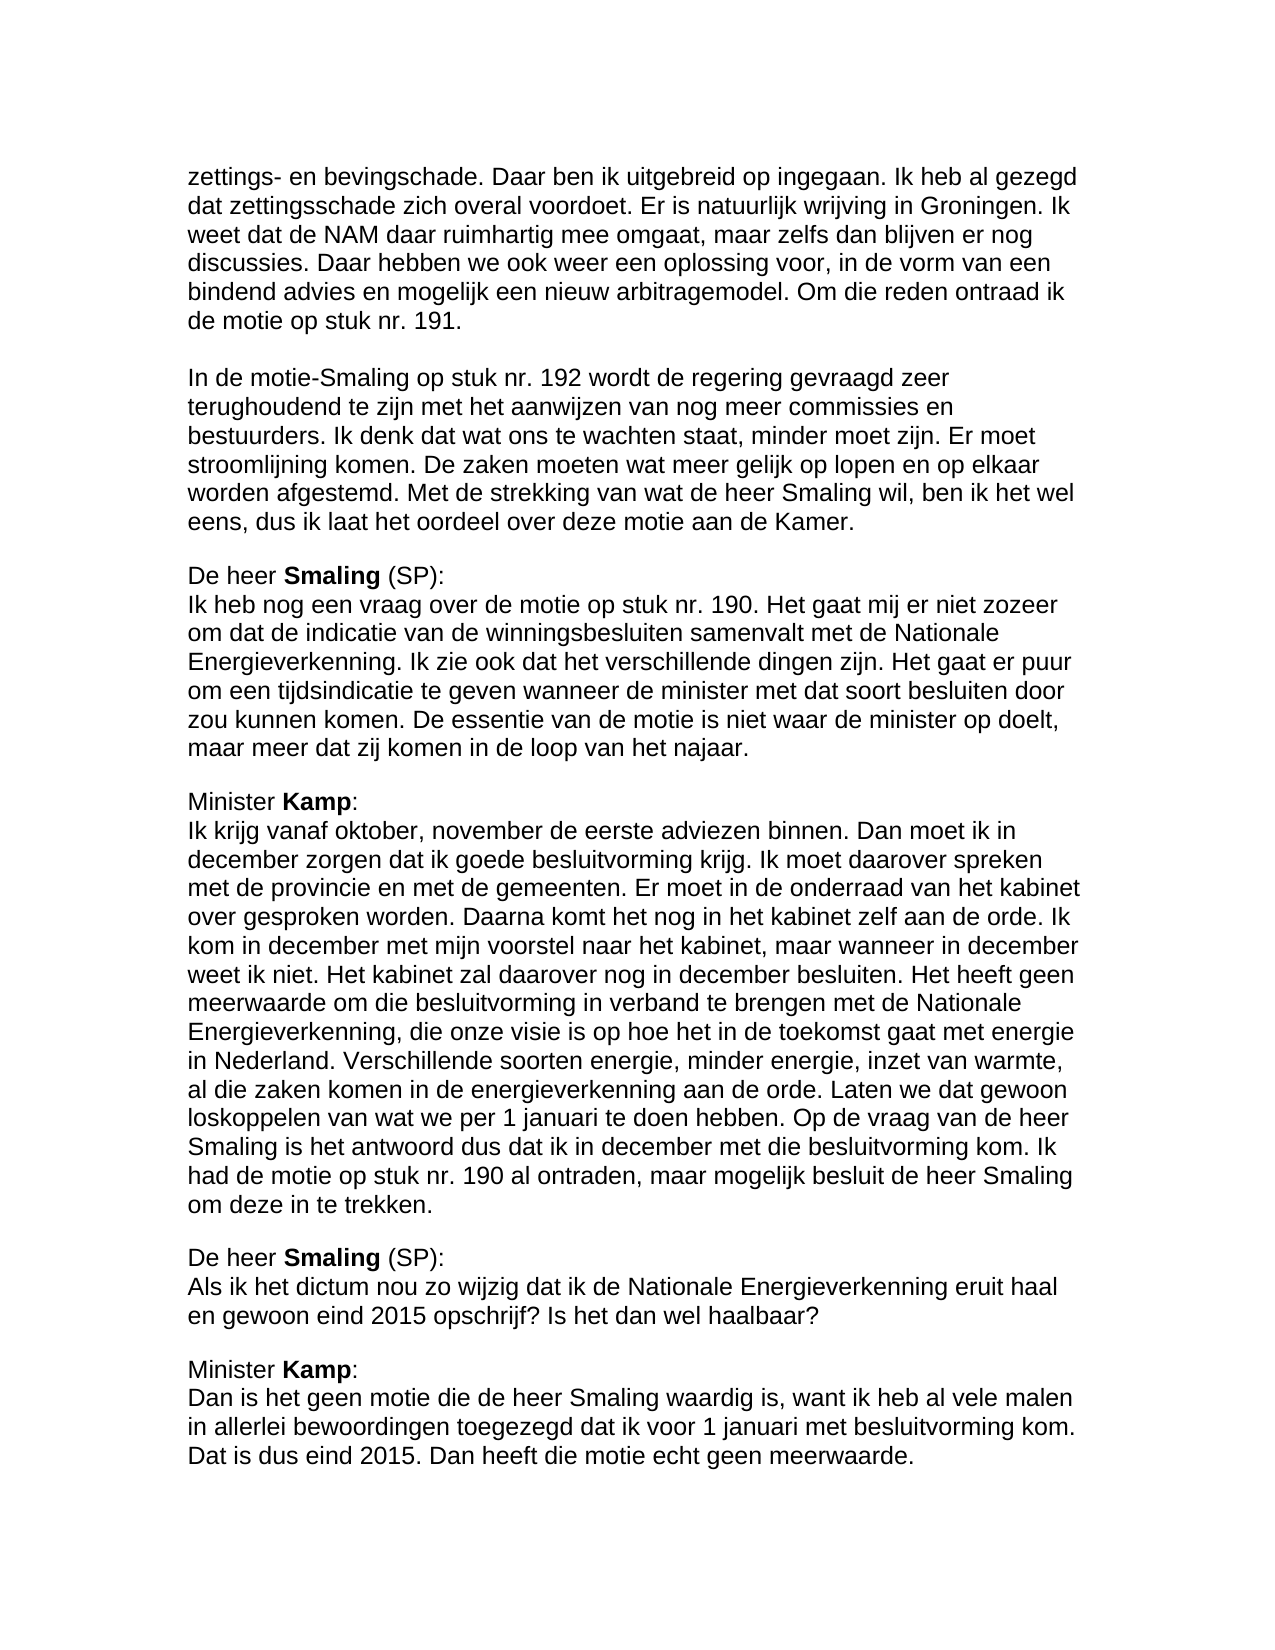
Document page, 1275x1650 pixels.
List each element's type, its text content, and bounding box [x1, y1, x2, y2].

text Minister Kamp: Ik krijg vanaf oktober, november de eerste adviezen binnen. Dan moet ik in december zorgen dat ik goede besluitvorming krijg. Ik moet daarover spreken met de provincie en met de gemeenten. Er moet in de onderraad van het kabinet over gesproken worden. Daarna komt het nog in het kabinet zelf aan de orde. Ik kom in december met mijn voorstel naar het kabinet, maar wanneer in december weet ik niet. Het kabinet zal daarover nog in december besluiten. Het heeft geen meerwaarde om die besluitvorming in verband te brengen met de Nationale Energieverkenning, die onze visie is op hoe het in de toekomst gaat met energie in Nederland. Verschillende soorten energie, minder energie, inzet van warmte, al die zaken komen in de energieverkenning aan de orde. Laten we dat gewoon loskoppelen van wat we per 1 januari te doen hebben. Op de vraag van de heer Smaling is het antwoord dus dat ik in december met die besluitvorming kom. Ik had de motie op stuk nr. 190 al ontraden, maar mogelijk besluit de heer Smaling om deze in te trekken. [187, 787, 1087, 1218]
text De heer Smaling (SP): Als ik het dictum nou zo wijzig dat ik de Nationale Energieverkenning eruit haal en gewoon eind 2015 opschrijf? Is het dan wel haalbaar? [187, 1243, 1087, 1329]
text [187, 1354, 1087, 1498]
text De heer Smaling (SP): Ik heb nog een vraag over de motie op stuk nr. 190. Het gaat mij er niet zozeer om dat de indicatie van de winningsbesluiten samenvalt met de Nationale Energieverkenning. Ik zie ook dat het verschillende dingen zijn. Het gaat er puur om een tijdsindicatie te geven wanneer de minister met dat soort besluiten door zou kunnen komen. De essentie van de motie is niet waar de minister op doelt, maar meer dat zij komen in de loop van het najaar. [187, 561, 1087, 762]
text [187, 162, 1087, 536]
